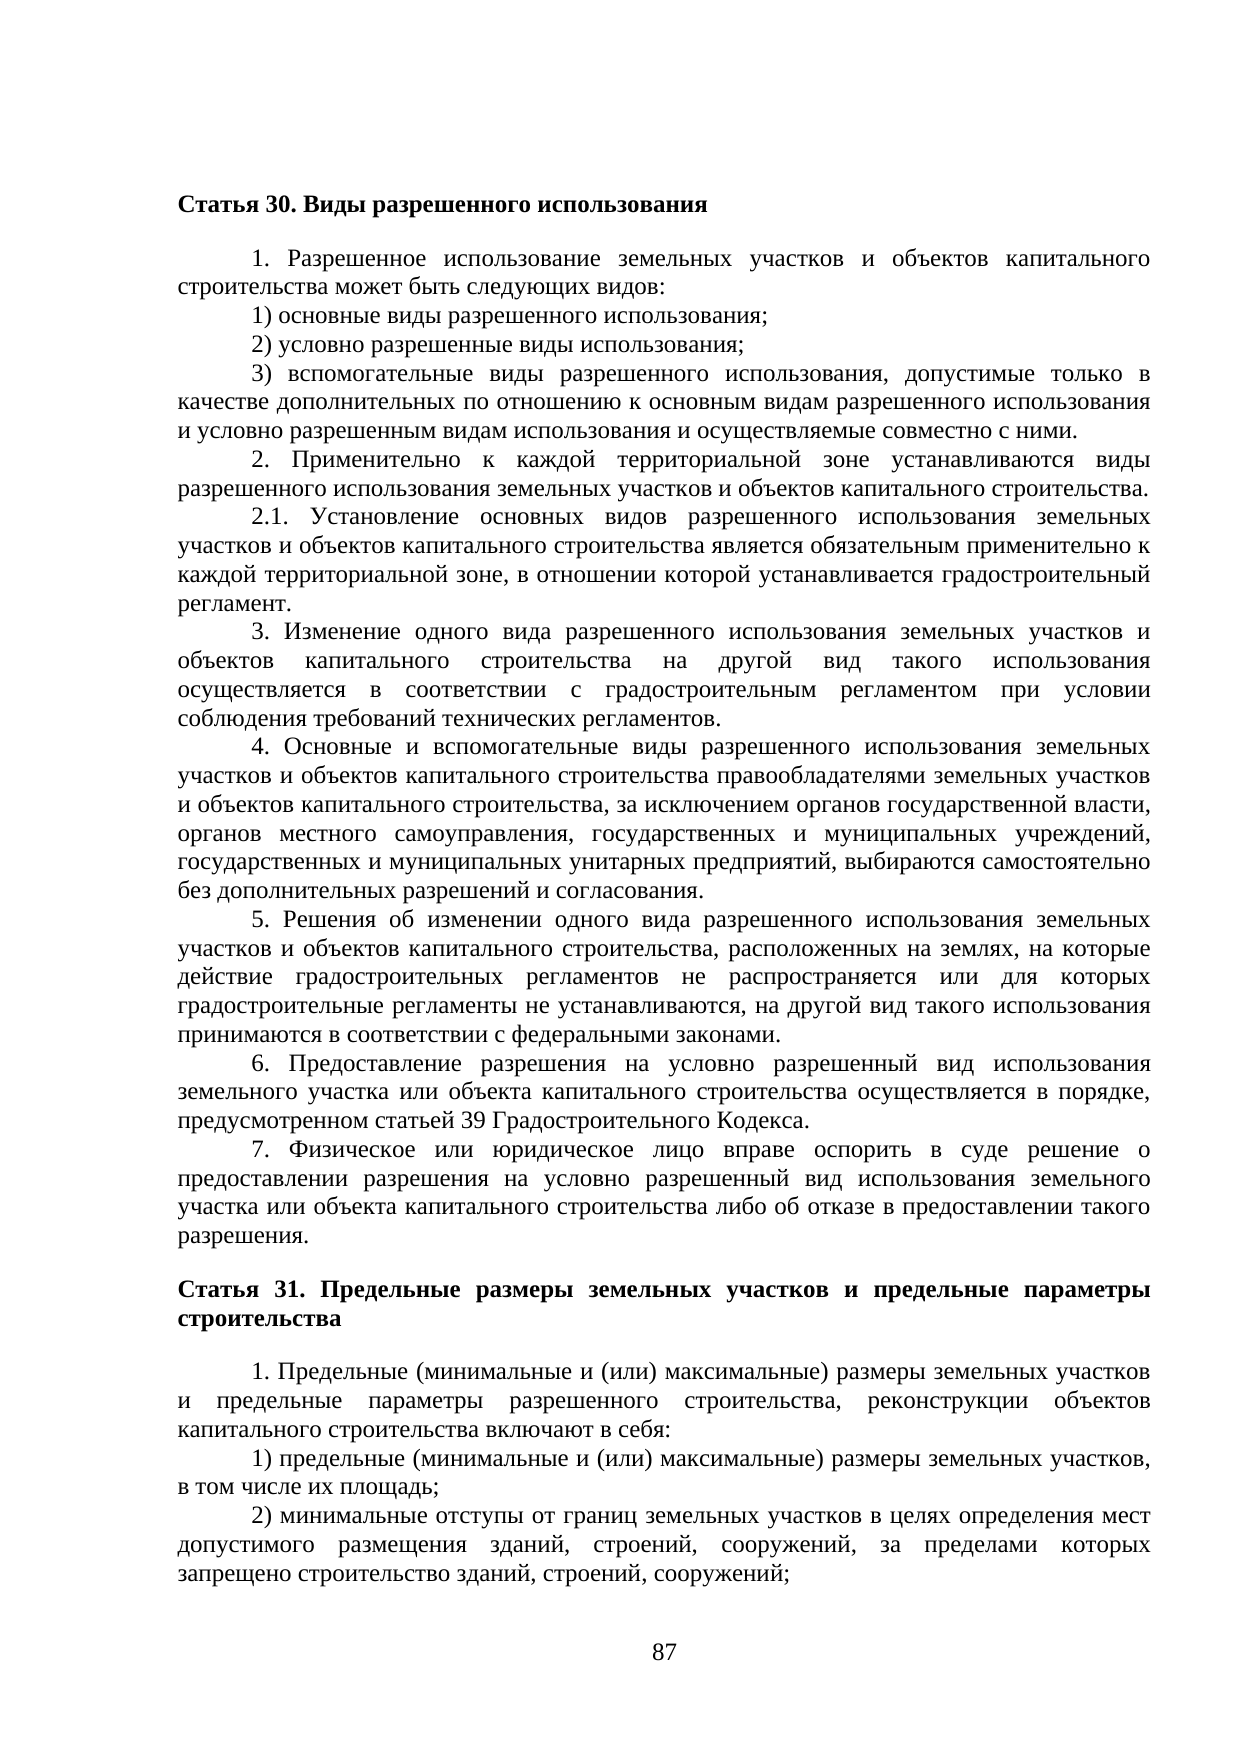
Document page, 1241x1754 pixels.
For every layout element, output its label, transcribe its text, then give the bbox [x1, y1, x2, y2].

list 6. Предоставление разрешения на условно разрешенный вид использования земельного участка или объекта капитального строительства осуществляется в порядке, предусмотренном статьей 39 Градостроительного Кодекса. [177, 1048, 1152, 1134]
list 1. Предельные (минимальные и (или) максимальные) размеры земельных участков и предельные параметры разрешенного строительства, реконструкции объектов капитального строительства включают в себя: [177, 1356, 1152, 1443]
list 2) минимальные отступы от границ земельных участков в целях определения мест допустимого размещения зданий, строений, сооружений, за пределами которых запрещено строительство зданий, строений, сооружений; [177, 1500, 1152, 1586]
list 2. Применительно к каждой территориальной зоне устанавливаются виды разрешенного использования земельных участков и объектов капитального строительства. [177, 444, 1152, 501]
list 1. Разрешенное использование земельных участков и объектов капитального строительства может быть следующих видов: [177, 243, 1152, 300]
text Статья 31. Предельные размеры земельных участков и предельные параметры строительства [177, 1274, 1152, 1331]
list 1) основные виды разрешенного использования; [177, 300, 1152, 329]
list 2.1. Установление основных видов разрешенного использования земельных участков и объектов капитального строительства является обязательным применительно к каждой территориальной зоне, в отношении которой устанавливается градостроительный регламент. [177, 501, 1152, 616]
list 2) условно разрешенные виды использования; [177, 329, 1152, 358]
list 1) предельные (минимальные и (или) максимальные) размеры земельных участков, в том числе их площадь; [177, 1443, 1152, 1500]
list 3) вспомогательные виды разрешенного использования, допустимые только в качестве дополнительных по отношению к основным видам разрешенного использования и условно разрешенным видам использования и осуществляемые совместно с ними. [177, 358, 1152, 444]
list 7. Физическое или юридическое лицо вправе оспорить в суде решение о предоставлении разрешения на условно разрешенный вид использования земельного участка или объекта капитального строительства либо об отказе в предоставлении такого разрешения. [177, 1134, 1152, 1249]
list 3. Изменение одного вида разрешенного использования земельных участков и объектов капитального строительства на другой вид такого использования осуществляется в соответствии с градостроительным регламентом при условии соблюдения требований технических регламентов. [177, 616, 1152, 731]
list 4. Основные и вспомогательные виды разрешенного использования земельных участков и объектов капитального строительства правообладателями земельных участков и объектов капитального строительства, за исключением органов государственной власти, органов местного самоуправления, государственных и муниципальных учреждений, государственных и муниципальных унитарных предприятий, выбираются самостоятельно без дополнительных разрешений и согласования. [177, 731, 1152, 904]
list 5. Решения об изменении одного вида разрешенного использования земельных участков и объектов капитального строительства, расположенных на землях, на которые действие градостроительных регламентов не распространяется или для которых градостроительные регламенты не устанавливаются, на другой вид такого использования принимаются в соответствии с федеральными законами. [177, 904, 1152, 1048]
text Статья 30. Виды разрешенного использования [177, 189, 1152, 218]
